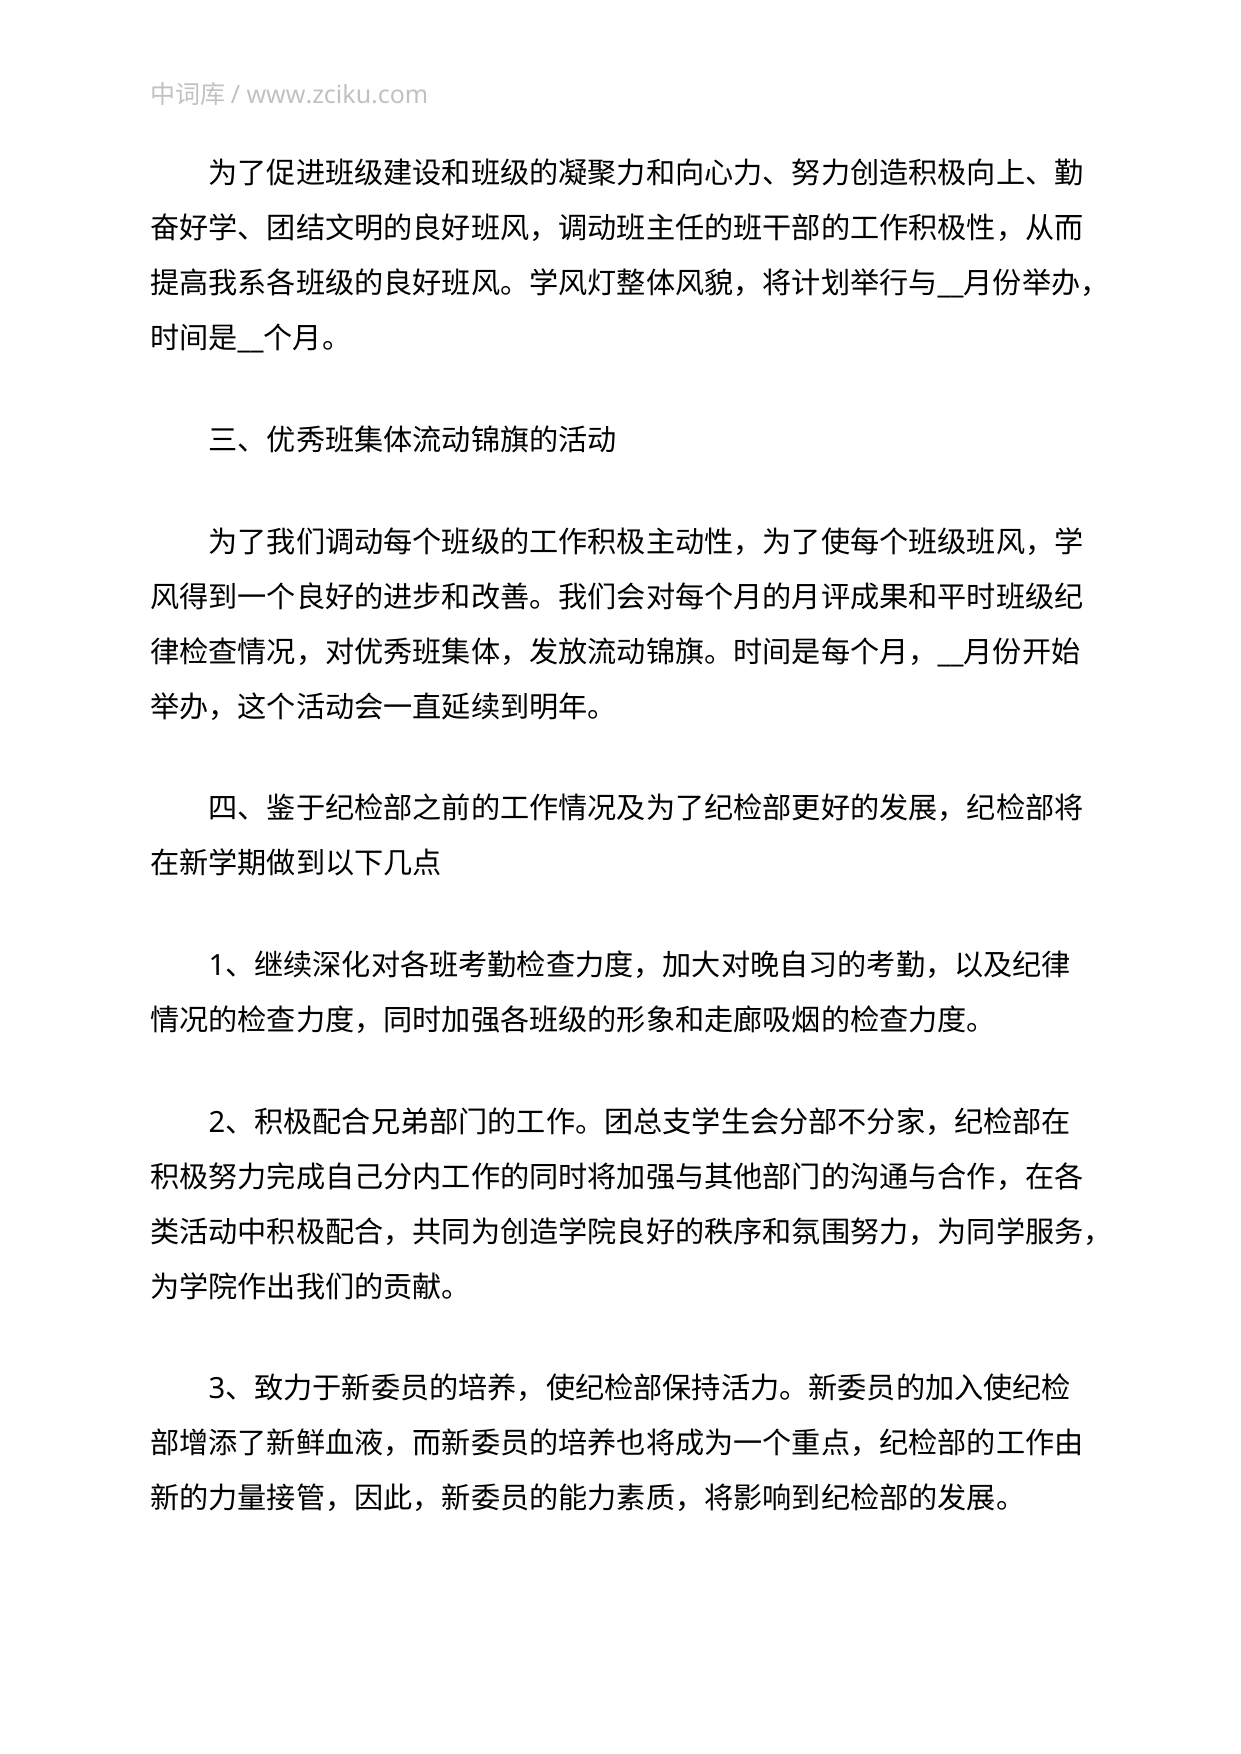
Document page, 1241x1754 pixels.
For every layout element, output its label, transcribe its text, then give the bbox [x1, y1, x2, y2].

text 四、鉴于纪检部之前的工作情况及为了纪检部更好的发展，纪检部将在新学期做到以下几点 [150, 785, 1090, 882]
text 3、致力于新委员的培养，使纪检部保持活力。新委员的加入使纪检部增添了新鲜血液，而新委员的培养也将成为一个重点，纪检部的工作由新的力量接管，因此，新委员的能力素质，将影响到纪检部的发展。 [150, 1365, 1090, 1517]
text 1、继续深化对各班考勤检查力度，加大对晚自习的考勤，以及纪律情况的检查力度，同时加强各班级的形象和走廊吸烟的检查力度。 [150, 942, 1090, 1039]
text 2、积极配合兄弟部门的工作。团总支学生会分部不分家，纪检部在积极努力完成自己分内工作的同时将加强与其他部门的沟通与合作，在各类活动中积极配合，共同为创造学院良好的秩序和氛围努力，为同学服务，为学院作出我们的贡献。 [150, 1098, 1090, 1306]
text 为了我们调动每个班级的工作积极主动性，为了使每个班级班风，学风得到一个良好的进步和改善。我们会对每个月的月评成果和平时班级纪律检查情况，对优秀班集体，发放流动锦旗。时间是每个月，__月份开始举办，这个活动会一直延续到明年。 [150, 518, 1090, 726]
text 三、优秀班集体流动锦旗的活动 [150, 417, 1090, 459]
text 为了促进班级建设和班级的凝聚力和向心力、努力创造积极向上、勤奋好学、团结文明的良好班风，调动班主任的班干部的工作积极性，从而提高我系各班级的良好班风。学风灯整体风貌，将计划举行与__月份举办，时间是__个月。 [150, 150, 1090, 357]
